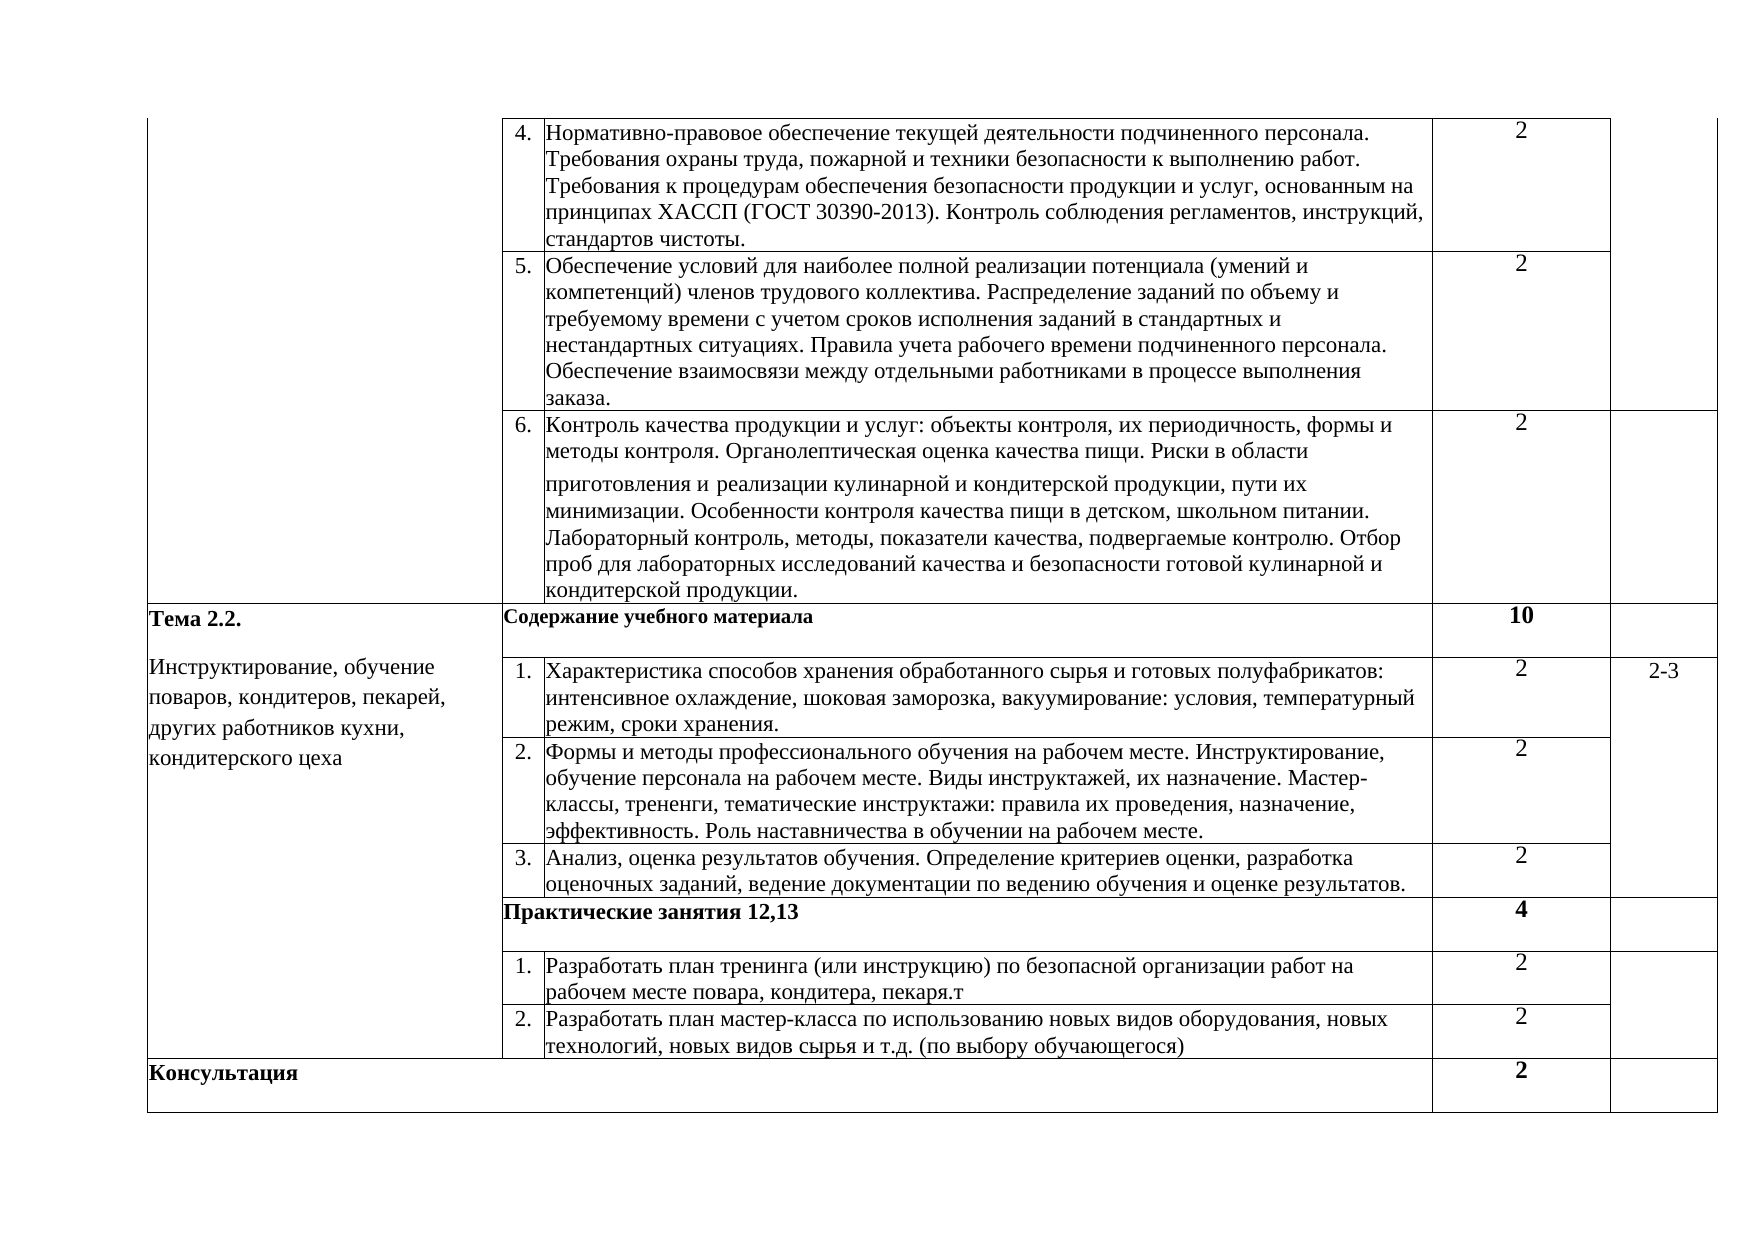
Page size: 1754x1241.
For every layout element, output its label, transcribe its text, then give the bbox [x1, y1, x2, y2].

table_cell [1611, 952, 1717, 1058]
table_cell 2 [1433, 844, 1610, 897]
table_cell 2-3 [1611, 658, 1717, 897]
table_cell 10 [1433, 604, 1610, 657]
table_cell Содержание учебного материала [503, 604, 1432, 657]
table_cell 2 [1433, 411, 1610, 603]
table_cell 3. [503, 844, 544, 897]
table_cell Разработать план мастер-класса по использованию новых видов оборудования, новых технологий, новых видов сырья и т.д. (по выбору обучающегося) [545, 1005, 1432, 1058]
table_cell 2 [1433, 1059, 1610, 1112]
table_cell Характеристика способов хранения обработанного сырья и готовых полуфабрикатов: интенсивное охлаждение, шоковая заморозка, вакуумирование: условия, температурный режим, сроки хранения. [545, 658, 1432, 737]
table_cell [1611, 1059, 1717, 1112]
table_cell 4. [503, 119, 544, 251]
table_cell 1. [503, 952, 544, 1004]
table_cell Тема 2.2. Инструктирование, обучение поваров, кондитеров, пекарей, других работников кухни, кондитерского цеха [148, 604, 502, 1058]
table_cell 2 [1433, 738, 1610, 843]
table_cell 2 [1433, 658, 1610, 737]
table_cell 2 [1433, 1005, 1610, 1058]
table_cell Обеспечение условий для наиболее полной реализации потенциала (умений и компетенций) членов трудового коллектива. Распределение заданий по объему и требуемому времени с учетом сроков исполнения заданий в стандартных и нестандартных ситуациях. Правила учета рабочего времени подчиненного персонала. Обеспечение взаимосвязи между отдельными работниками в процессе выполнения заказа. [545, 252, 1432, 410]
table_cell Анализ, оценка результатов обучения. Определение критериев оценки, разработка оценочных заданий, ведение документации по ведению обучения и оценке результатов. [545, 844, 1432, 897]
table_cell 2 [1433, 252, 1610, 410]
table_cell [1611, 251, 1717, 410]
table_cell 2. [503, 738, 544, 843]
table_cell 5. [503, 252, 544, 410]
table_cell Консультация [148, 1059, 1432, 1112]
table_cell Практические занятия 12,13 [503, 898, 1432, 951]
table_cell [1611, 604, 1717, 657]
table_cell Разработать план тренинга (или инструкцию) по безопасной организации работ на рабочем месте повара, кондитера, пекаря.т [545, 952, 1432, 1004]
table_cell Контроль качества продукции и услуг: объекты контроля, их периодичность, формы и методы контроля. Органолептическая оценка качества пищи. Риски в области приготовления и реализации кулинарной и кондитерской продукции, пути их минимизации. Особенности контроля качества пищи в детском, школьном питании. Лабораторный контроль, методы, показатели качества, подвергаемые контролю. Отбор проб для лабораторных исследований качества и безопасности готовой кулинарной и кондитерской продукции. [545, 411, 1432, 603]
table_cell 2 [1433, 119, 1610, 251]
table_cell 1. [503, 658, 544, 737]
table_cell Нормативно-правовое обеспечение текущей деятельности подчиненного персонала. Требования охраны труда, пожарной и техники безопасности к выполнению работ. Требования к процедурам обеспечения безопасности продукции и услуг, основанным на принципах ХАССП (ГОСТ 30390-2013). Контроль соблюдения регламентов, инструкций, стандартов чистоты. [545, 119, 1432, 251]
table_cell Формы и методы профессионального обучения на рабочем месте. Инструктирование, обучение персонала на рабочем месте. Виды инструктажей, их назначение. Мастер-классы, трененги, тематические инструктажи: правила их проведения, назначение, эффективность. Роль наставничества в обучении на рабочем месте. [545, 738, 1432, 843]
table_cell 4 [1433, 898, 1610, 951]
table_cell [1611, 411, 1717, 603]
table_cell 2 [1433, 952, 1610, 1004]
table_cell 6. [503, 411, 544, 603]
table_cell [1611, 898, 1717, 951]
table_cell 2. [503, 1005, 544, 1058]
